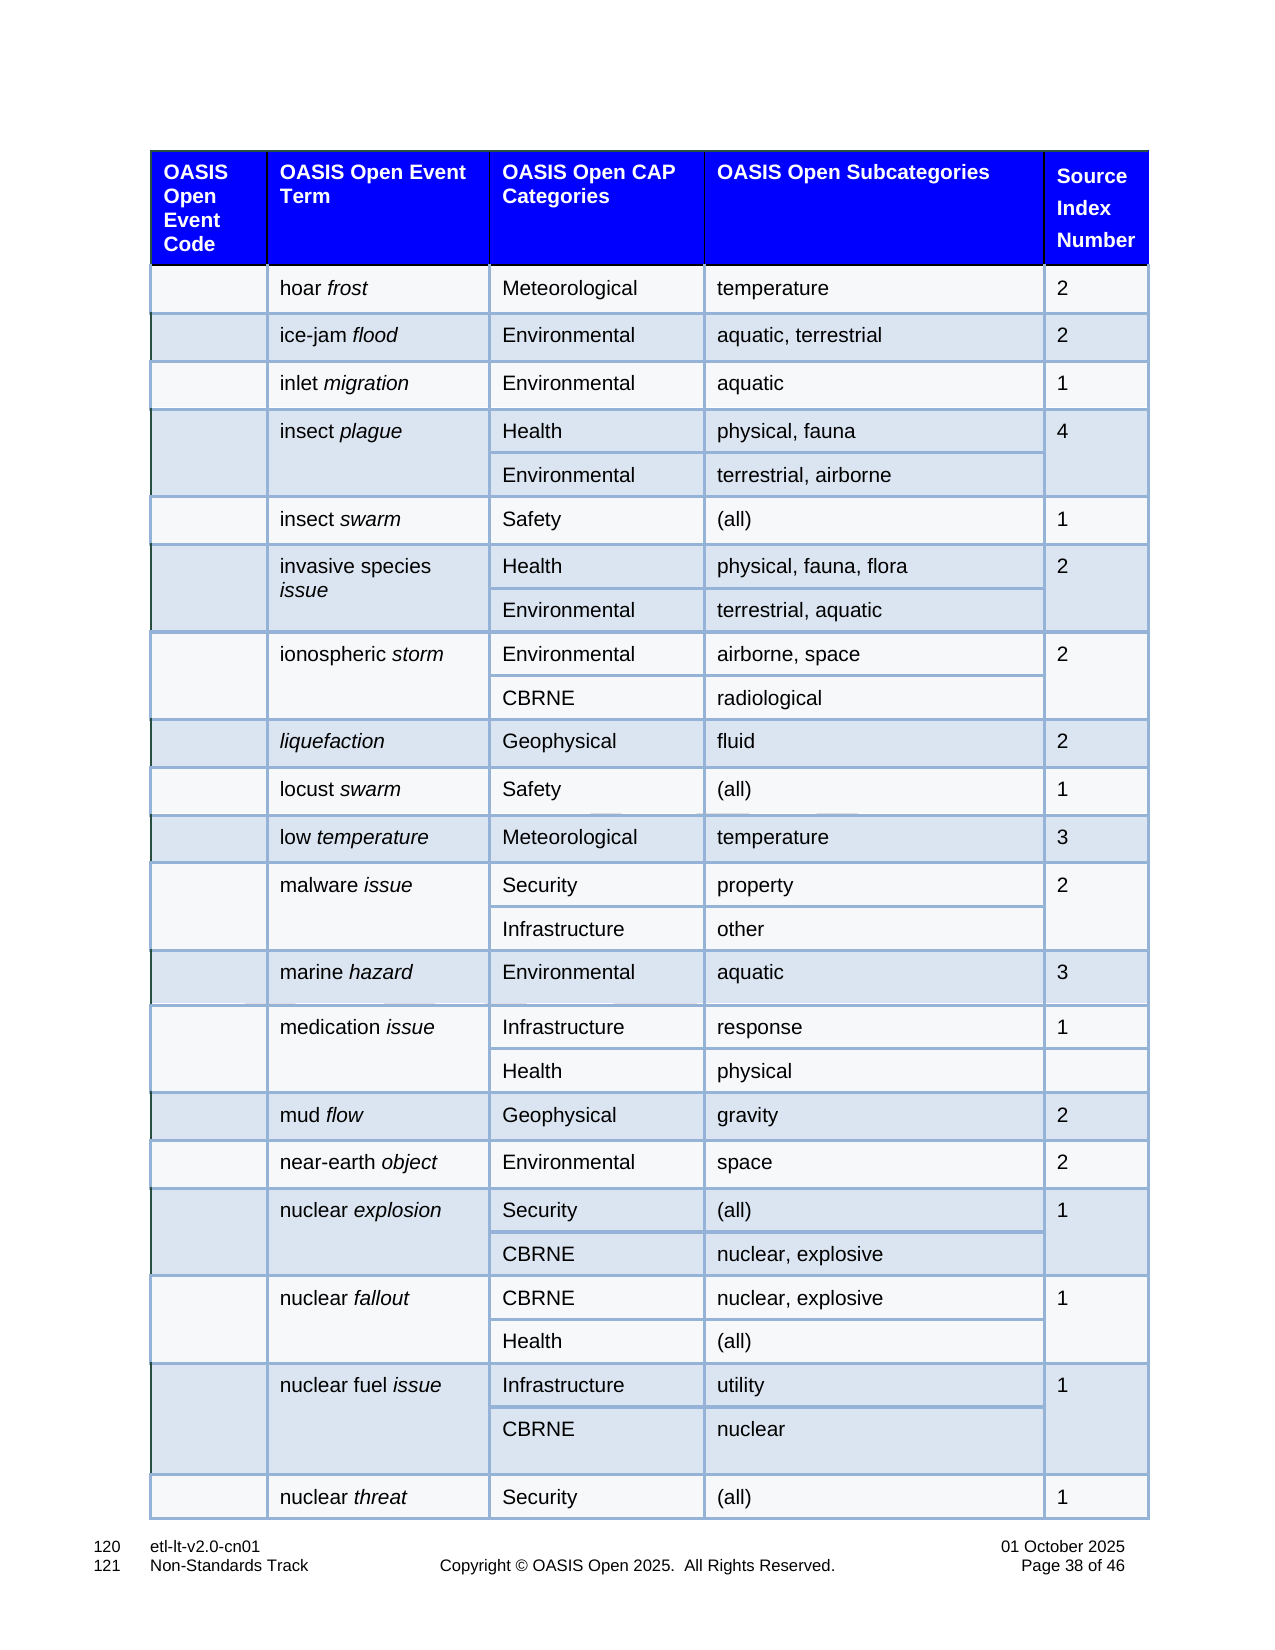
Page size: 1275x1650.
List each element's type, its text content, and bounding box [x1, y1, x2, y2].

table_cell [152, 546, 266, 630]
table_cell Environmental [491, 952, 703, 1003]
table_cell [152, 315, 266, 360]
table_cell marine hazard [269, 952, 488, 1003]
table_cell Safety [491, 498, 703, 543]
table_cell (all) [706, 1190, 1043, 1230]
table_cell terrestrial, aquatic [706, 590, 1043, 630]
table_cell Health [491, 411, 703, 451]
table_cell Environmental [491, 634, 703, 674]
table_cell Geophysical [491, 1094, 703, 1139]
table_cell [152, 1142, 266, 1187]
table_cell [152, 952, 266, 1003]
table_cell CBRNE [491, 1409, 703, 1473]
table_cell fluid [706, 721, 1043, 766]
table_cell gravity [706, 1094, 1043, 1139]
table_cell Environmental [491, 363, 703, 407]
table_cell radiological [706, 677, 1043, 718]
table_cell 2 [1046, 315, 1147, 360]
table_cell aquatic, terrestrial [706, 315, 1043, 360]
table_cell 2 [1046, 1094, 1147, 1139]
table_cell nuclear, explosive [706, 1277, 1043, 1318]
table_cell airborne, space [706, 634, 1043, 674]
table_cell hoar frost [269, 266, 488, 312]
table_cell aquatic [706, 363, 1043, 407]
table_cell 2 [1046, 721, 1147, 766]
table_cell 2 [1046, 266, 1147, 312]
table_cell 1 [1046, 1476, 1147, 1517]
table_cell 1 [1046, 1190, 1147, 1274]
table_cell Safety [491, 769, 703, 813]
table_cell 2 [1046, 634, 1147, 718]
table_cell locust swarm [269, 769, 488, 813]
table_cell Environmental [491, 1142, 703, 1187]
table_cell physical, fauna, flora [706, 546, 1043, 587]
table_cell 1 [1046, 1277, 1147, 1362]
table_cell (all) [706, 1476, 1043, 1517]
table_cell 1 [1046, 1365, 1147, 1473]
table_cell malware issue [269, 864, 488, 949]
table_header OASIS Open CAP Categories [490, 152, 704, 264]
table_header OASIS Open Subcategories [705, 152, 1043, 264]
table_cell invasive species issue [269, 546, 488, 630]
table_cell physical, fauna [706, 411, 1043, 451]
table_cell Environmental [491, 315, 703, 360]
table_cell nuclear threat [269, 1476, 488, 1517]
table_cell 1 [1046, 498, 1147, 543]
table_cell 3 [1046, 817, 1147, 861]
table_cell Infrastructure [491, 1365, 703, 1405]
table_cell mud flow [269, 1094, 488, 1139]
table_cell property [706, 864, 1043, 905]
table_cell (all) [706, 498, 1043, 543]
table_header OASIS Open Event Term [268, 152, 489, 264]
table_cell CBRNE [491, 677, 703, 718]
table_cell [152, 1007, 266, 1091]
table_cell Environmental [491, 590, 703, 630]
table_cell near-earth object [269, 1142, 488, 1187]
table_cell nuclear, explosive [706, 1234, 1043, 1274]
table_cell other [706, 908, 1043, 949]
table_cell temperature [706, 266, 1043, 312]
table_cell [152, 363, 266, 407]
table_cell Security [491, 1476, 703, 1517]
table_cell [152, 721, 266, 766]
table_cell space [706, 1142, 1043, 1187]
table_cell Geophysical [491, 721, 703, 766]
table_cell (all) [706, 769, 1043, 813]
table_cell ionospheric storm [269, 634, 488, 718]
table_header Source Index Number [1045, 152, 1148, 264]
table_cell nuclear [706, 1409, 1043, 1473]
table_cell [152, 1365, 266, 1473]
table_cell terrestrial, airborne [706, 454, 1043, 495]
table_cell liquefaction [269, 721, 488, 766]
table_cell Infrastructure [491, 1007, 703, 1047]
table_cell Health [491, 546, 703, 587]
table_cell CBRNE [491, 1234, 703, 1274]
table_cell physical [706, 1050, 1043, 1091]
table_cell aquatic [706, 952, 1043, 1003]
table_cell 1 [1046, 769, 1147, 813]
table_cell Meteorological [491, 266, 703, 312]
table_cell Infrastructure [491, 908, 703, 949]
table_cell [152, 1094, 266, 1139]
table_cell [152, 634, 266, 718]
table_cell [152, 411, 266, 495]
table_cell temperature [706, 817, 1043, 861]
table_cell Health [491, 1321, 703, 1362]
table_cell ice-jam flood [269, 315, 488, 360]
table_cell [152, 864, 266, 949]
table_cell response [706, 1007, 1043, 1047]
table_cell medication issue [269, 1007, 488, 1091]
table_cell nuclear fuel issue [269, 1365, 488, 1473]
table_cell 2 [1046, 864, 1147, 949]
table_cell low temperature [269, 817, 488, 861]
table_cell 2 [1046, 1142, 1147, 1187]
table_cell Health [491, 1050, 703, 1091]
table_cell 3 [1046, 952, 1147, 1003]
table_cell nuclear explosion [269, 1190, 488, 1274]
table_cell 1 [1046, 1007, 1147, 1047]
table_cell [152, 1190, 266, 1274]
table_header OASIS Open Event Code [152, 152, 266, 264]
table_cell Security [491, 1190, 703, 1230]
table_cell [1046, 1050, 1147, 1091]
table_cell Environmental [491, 454, 703, 495]
table_cell [152, 498, 266, 543]
table_cell Meteorological [491, 817, 703, 861]
table_cell [152, 1476, 266, 1517]
table_cell CBRNE [491, 1277, 703, 1318]
table_cell inlet migration [269, 363, 488, 407]
table_cell nuclear fallout [269, 1277, 488, 1362]
table_cell 1 [1046, 363, 1147, 407]
table_cell [152, 266, 266, 312]
table_cell insect plague [269, 411, 488, 495]
table_cell (all) [706, 1321, 1043, 1362]
table_cell 4 [1046, 411, 1147, 495]
table_cell insect swarm [269, 498, 488, 543]
table_cell utility [706, 1365, 1043, 1405]
table_cell 2 [1046, 546, 1147, 630]
table_cell [152, 769, 266, 813]
table_cell [152, 817, 266, 861]
table_cell [152, 1277, 266, 1362]
table_cell Security [491, 864, 703, 905]
